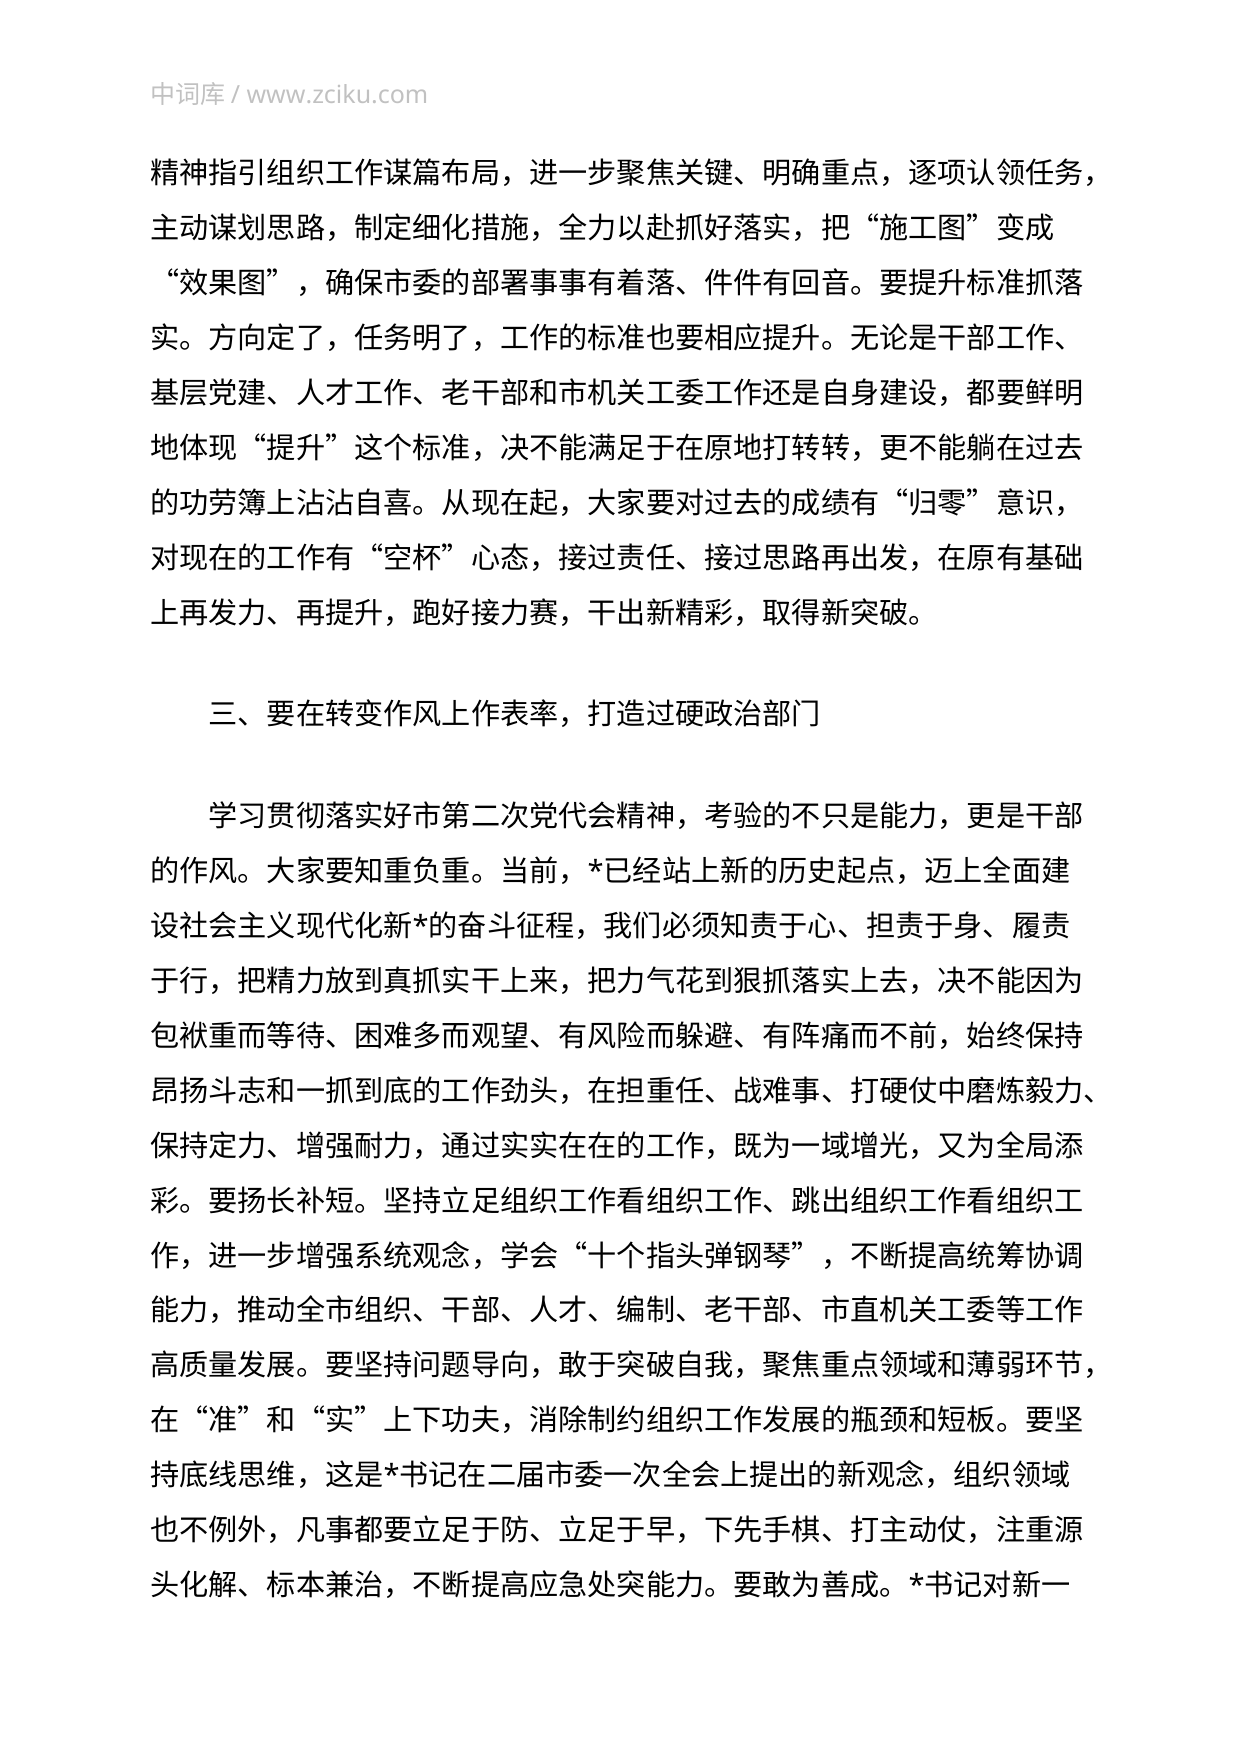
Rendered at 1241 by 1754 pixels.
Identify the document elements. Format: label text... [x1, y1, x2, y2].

text 三、要在转变作风上作表率，打造过硬政治部门 [150, 691, 1090, 733]
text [150, 150, 1090, 631]
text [150, 793, 1090, 1604]
